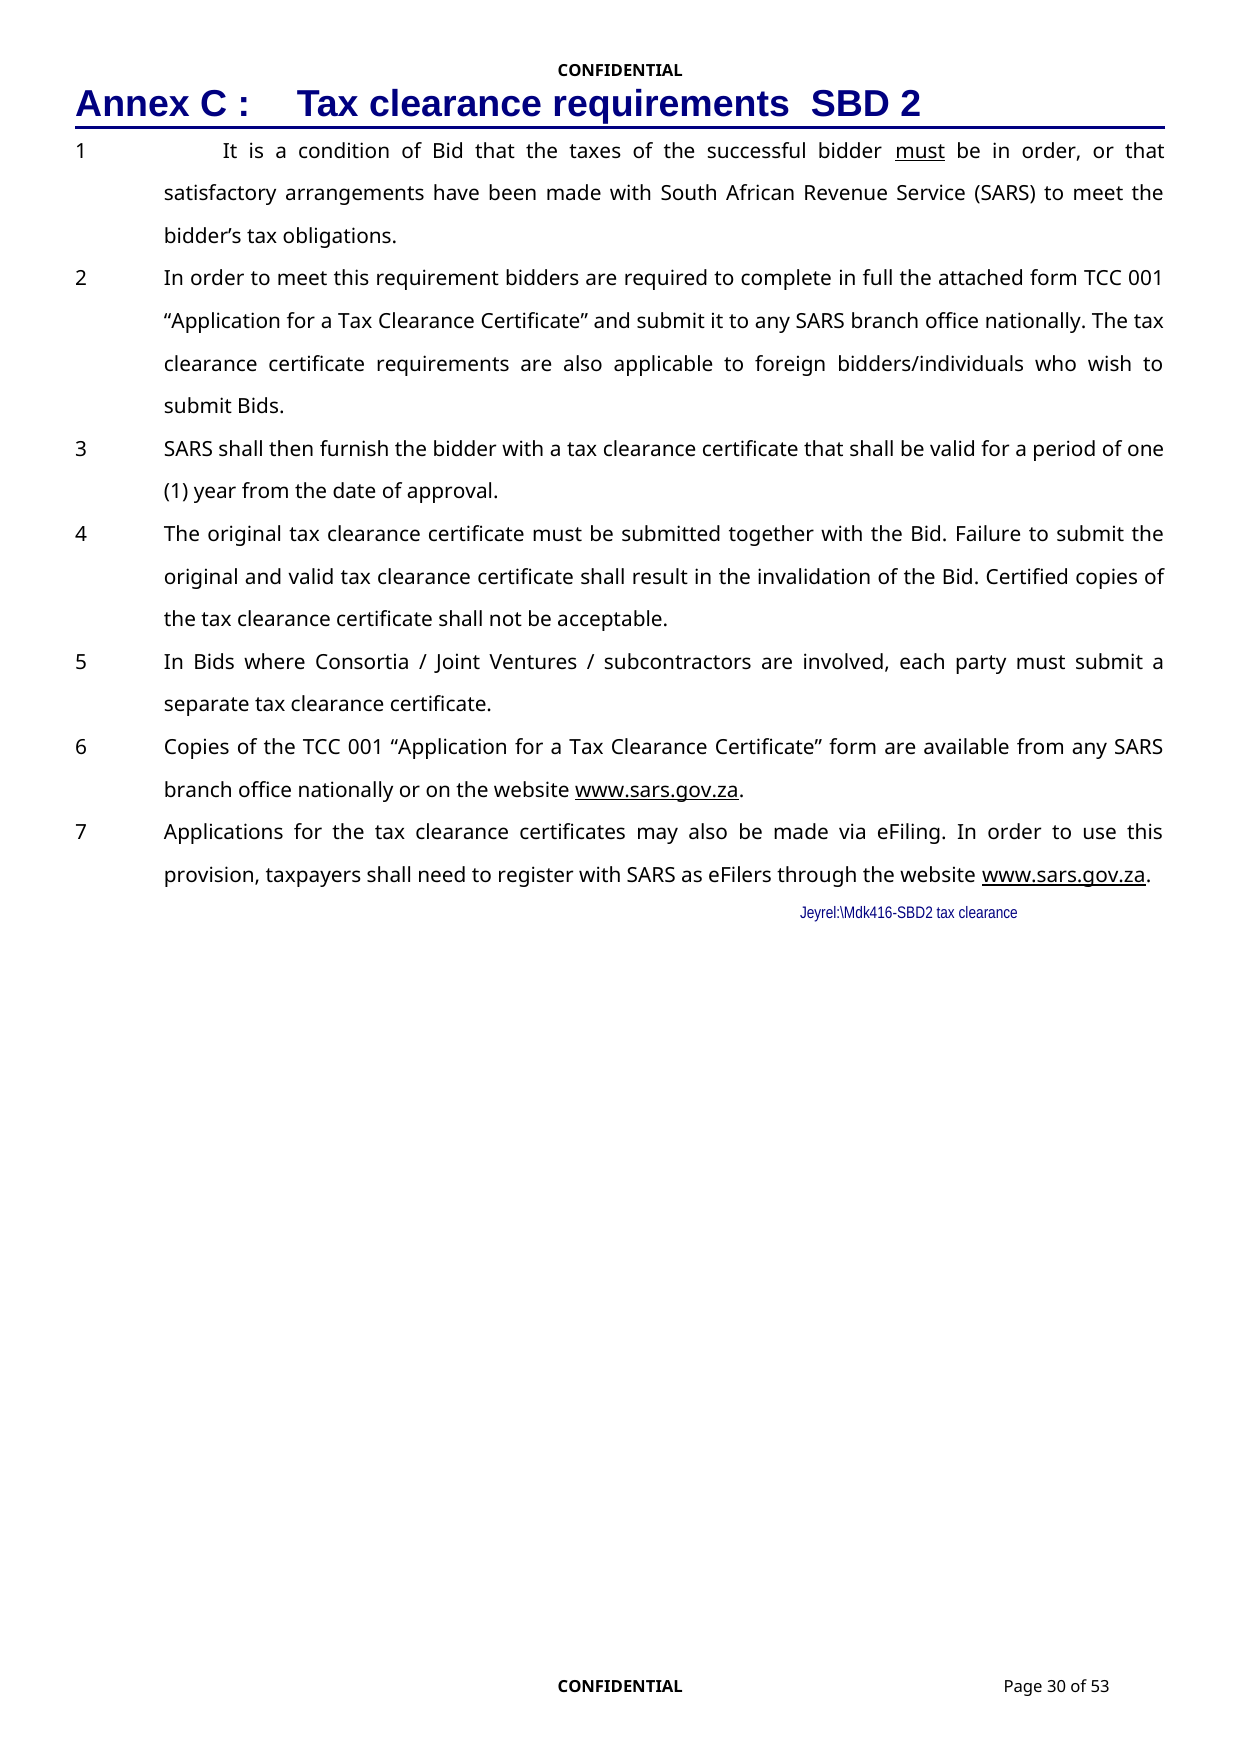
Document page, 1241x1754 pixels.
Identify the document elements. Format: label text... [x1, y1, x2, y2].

text 4 The original tax clearance certificate must be submitted together with the Bid. Failure to submit the original and valid tax clearance certificate shall result in the invalidation of the Bid. Certified copies of the tax clearance certificate shall not be acceptable. [75, 519, 1165, 633]
text 5 In Bids where Consortia / Joint Ventures / subcontractors are involved, each party must submit a separate tax clearance certificate. [75, 647, 1165, 718]
text Tax clearance requirements SBD 2 [75, 81, 1165, 126]
text 1 It is a condition of Bid that the taxes of the successful bidder must be in order, or that satisfactory arrangements have been made with South African Revenue Service (SARS) to meet the bidder’s tax obligations. [75, 136, 1165, 249]
text 2 In order to meet this requirement bidders are required to complete in full the attached form TCC 001 “Application for a Tax Clearance Certificate” and submit it to any SARS branch office nationally. The tax clearance certificate requirements are also applicable to foreign bidders/individuals who wish to submit Bids. [75, 263, 1165, 420]
text Jeyrel:\Mdk416-SBD2 tax clearance [800, 903, 1165, 922]
text 3 SARS shall then furnish the bidder with a tax clearance certificate that shall be valid for a period of one (1) year from the date of approval. [75, 434, 1165, 505]
text 6 Copies of the TCC 001 “Application for a Tax Clearance Certificate” form are available from any SARS branch office nationally or on the website www.sars.gov.za. [75, 732, 1165, 803]
text 7 Applications for the tax clearance certificates may also be made via eFiling. In order to use this provision, taxpayers shall need to register with SARS as eFilers through the website www.sars.gov.za. [75, 817, 1165, 888]
